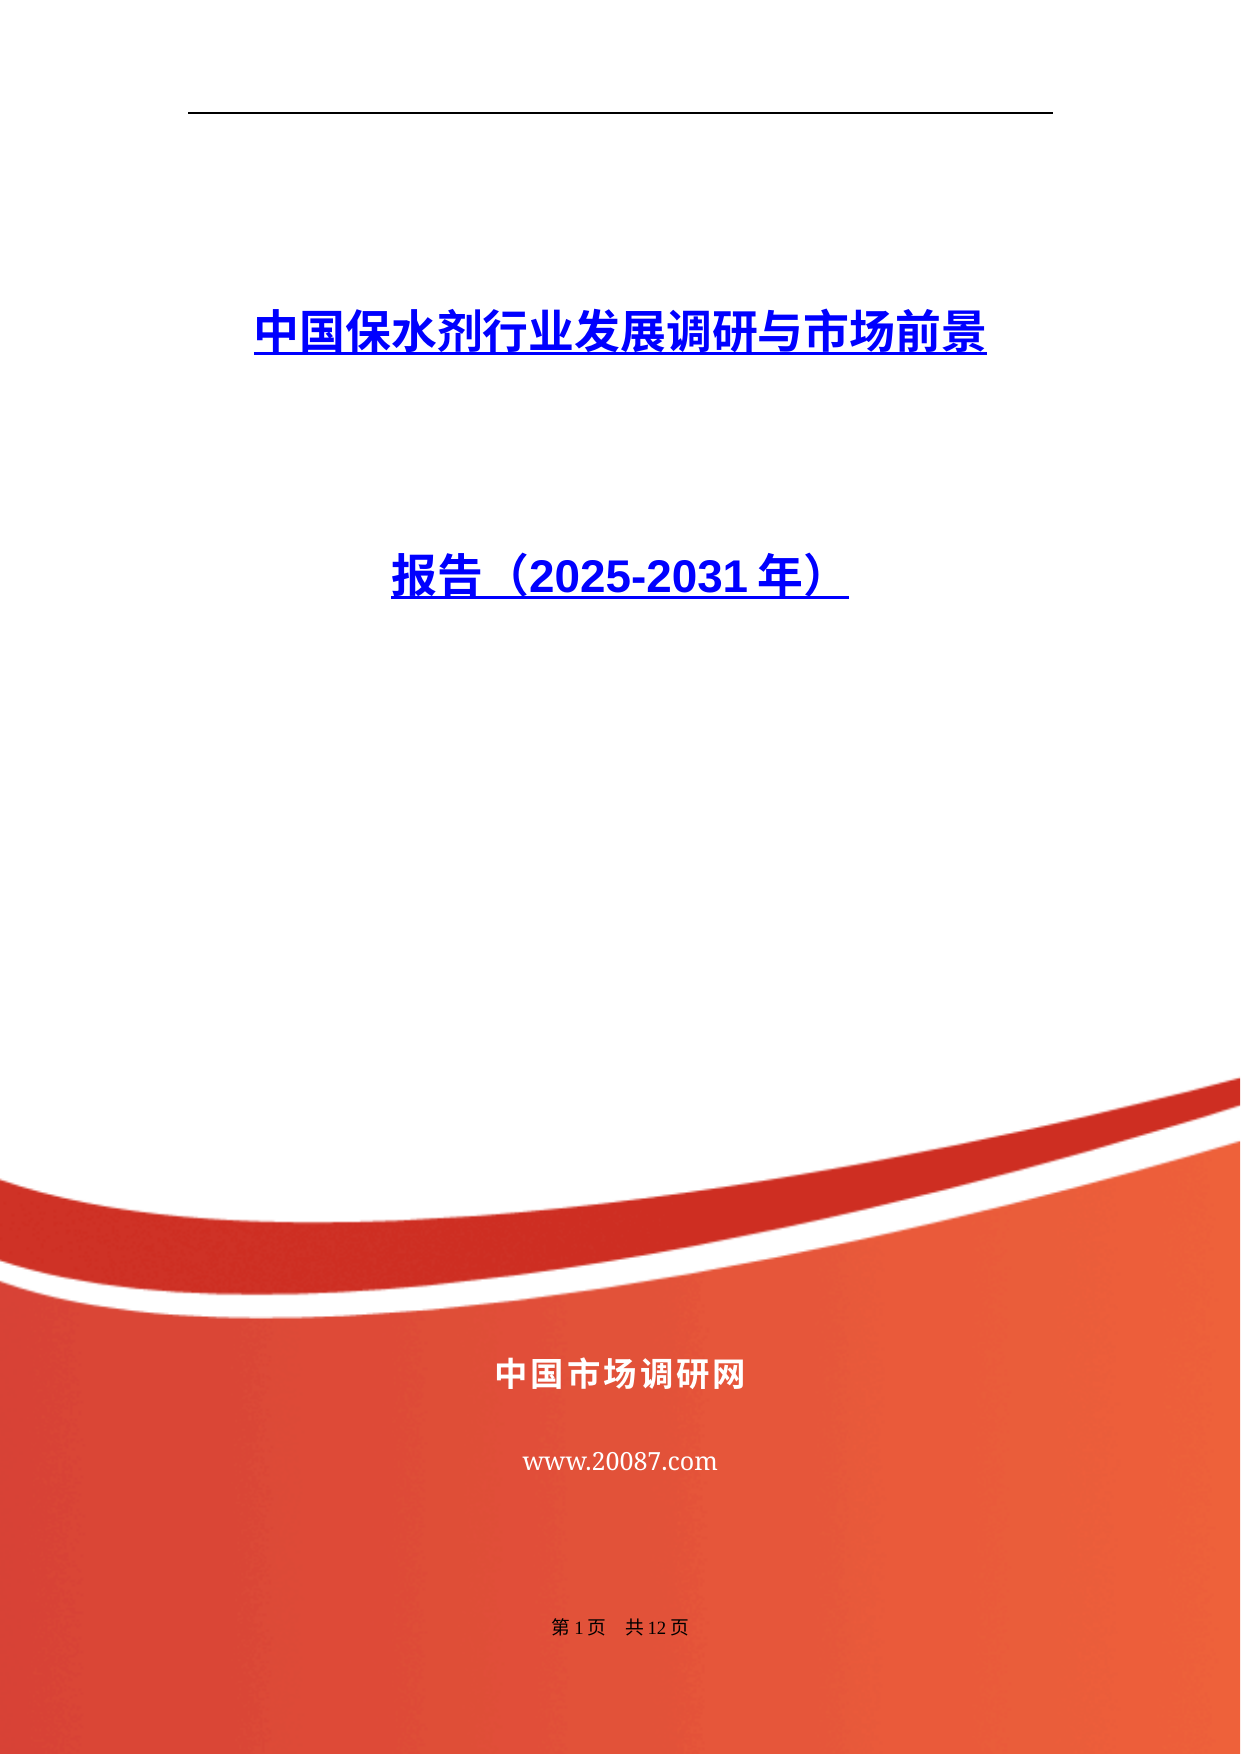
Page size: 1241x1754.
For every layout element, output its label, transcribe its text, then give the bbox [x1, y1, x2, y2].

subtitle 中国市场调研网 [187, 1339, 1053, 1404]
picture [0, 1006, 1241, 1754]
table_header 中国保水剂行业发展调研与市场前景报告（2025-2031年） [188, 207, 1053, 773]
text www.20087.com [187, 1428, 1053, 1493]
